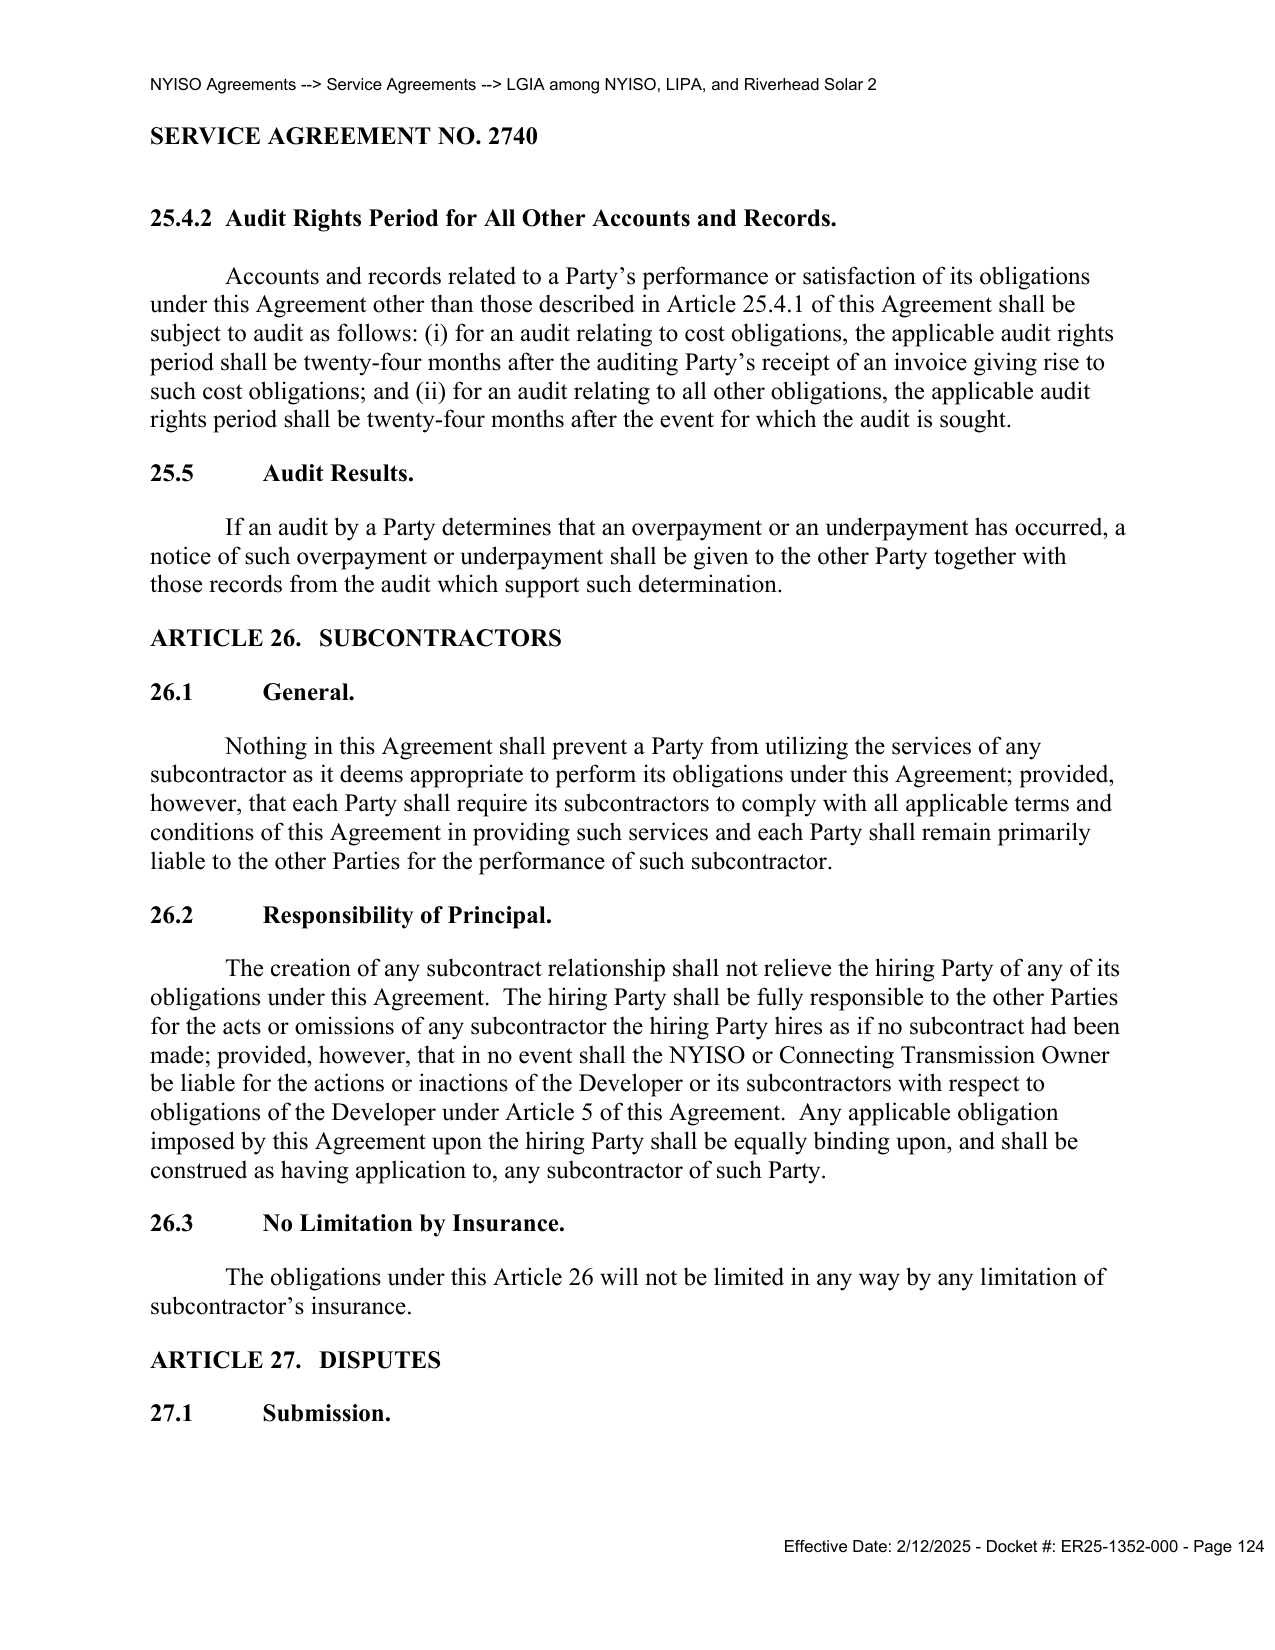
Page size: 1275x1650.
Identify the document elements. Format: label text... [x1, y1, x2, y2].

list 26.1 General. [150, 677, 1264, 706]
list 25.5 Audit Results. [150, 459, 1264, 487]
list The obligations under this Article 26 will not be limited in any way by any limitation of subcontractor’s insurance. [150, 1263, 1108, 1320]
list If an audit by a Party determines that an overpayment or an underpayment has occurred, a notice of such overpayment or underpayment shall be given to the other Party together with those records from the audit which support such determination. [150, 512, 1264, 599]
list ARTICLE 27. DISPUTES [150, 1345, 1264, 1374]
list 27.1 Submission. [150, 1399, 1264, 1428]
list 26.3 No Limitation by Insurance. [150, 1209, 1264, 1238]
list ARTICLE 26. SUBCONTRACTORS [150, 624, 1264, 652]
list 25.4.2 Audit Rights Period for All Other Accounts and Records. [150, 204, 1264, 232]
list SERVICE AGREEMENT NO. 2740 [150, 121, 1264, 150]
list Accounts and records related to a Party’s performance or satisfaction of its obligations under this Agreement other than those described in Article 25.4.1 of this Agreement shall be subject to audit as follows: (i) for an audit relating to cost obligations, the applicable audit rights period shall be twenty-four months after the auditing Party’s receipt of an invoice giving rise to such cost obligations; and (ii) for an audit relating to all other obligations, the applicable audit rights period shall be twenty-four months after the event for which the audit is sought. [150, 261, 1264, 434]
list 26.2 Responsibility of Principal. [150, 900, 1264, 929]
list Nothing in this Agreement shall prevent a Party from utilizing the services of any subcontractor as it deems appropriate to perform its obligations under this Agreement; provided, however, that each Party shall require its subcontractors to comply with all applicable terms and conditions of this Agreement in providing such services and each Party shall remain primarily liable to the other Parties for the performance of such subcontractor. [150, 731, 1264, 875]
list The creation of any subcontract relationship shall not relieve the hiring Party of any of its obligations under this Agreement. The hiring Party shall be fully responsible to the other Parties for the acts or omissions of any subcontractor the hiring Party hires as if no subcontract had been made; provided, however, that in no event shall the NYISO or Connecting Transmission Owner be liable for the actions or inactions of the Developer or its subcontractors with respect to obligations of the Developer under Article 5 of this Agreement. Any applicable obligation imposed by this Agreement upon the hiring Party shall be equally binding upon, and shall be construed as having application to, any subcontractor of such Party. [150, 954, 1264, 1184]
